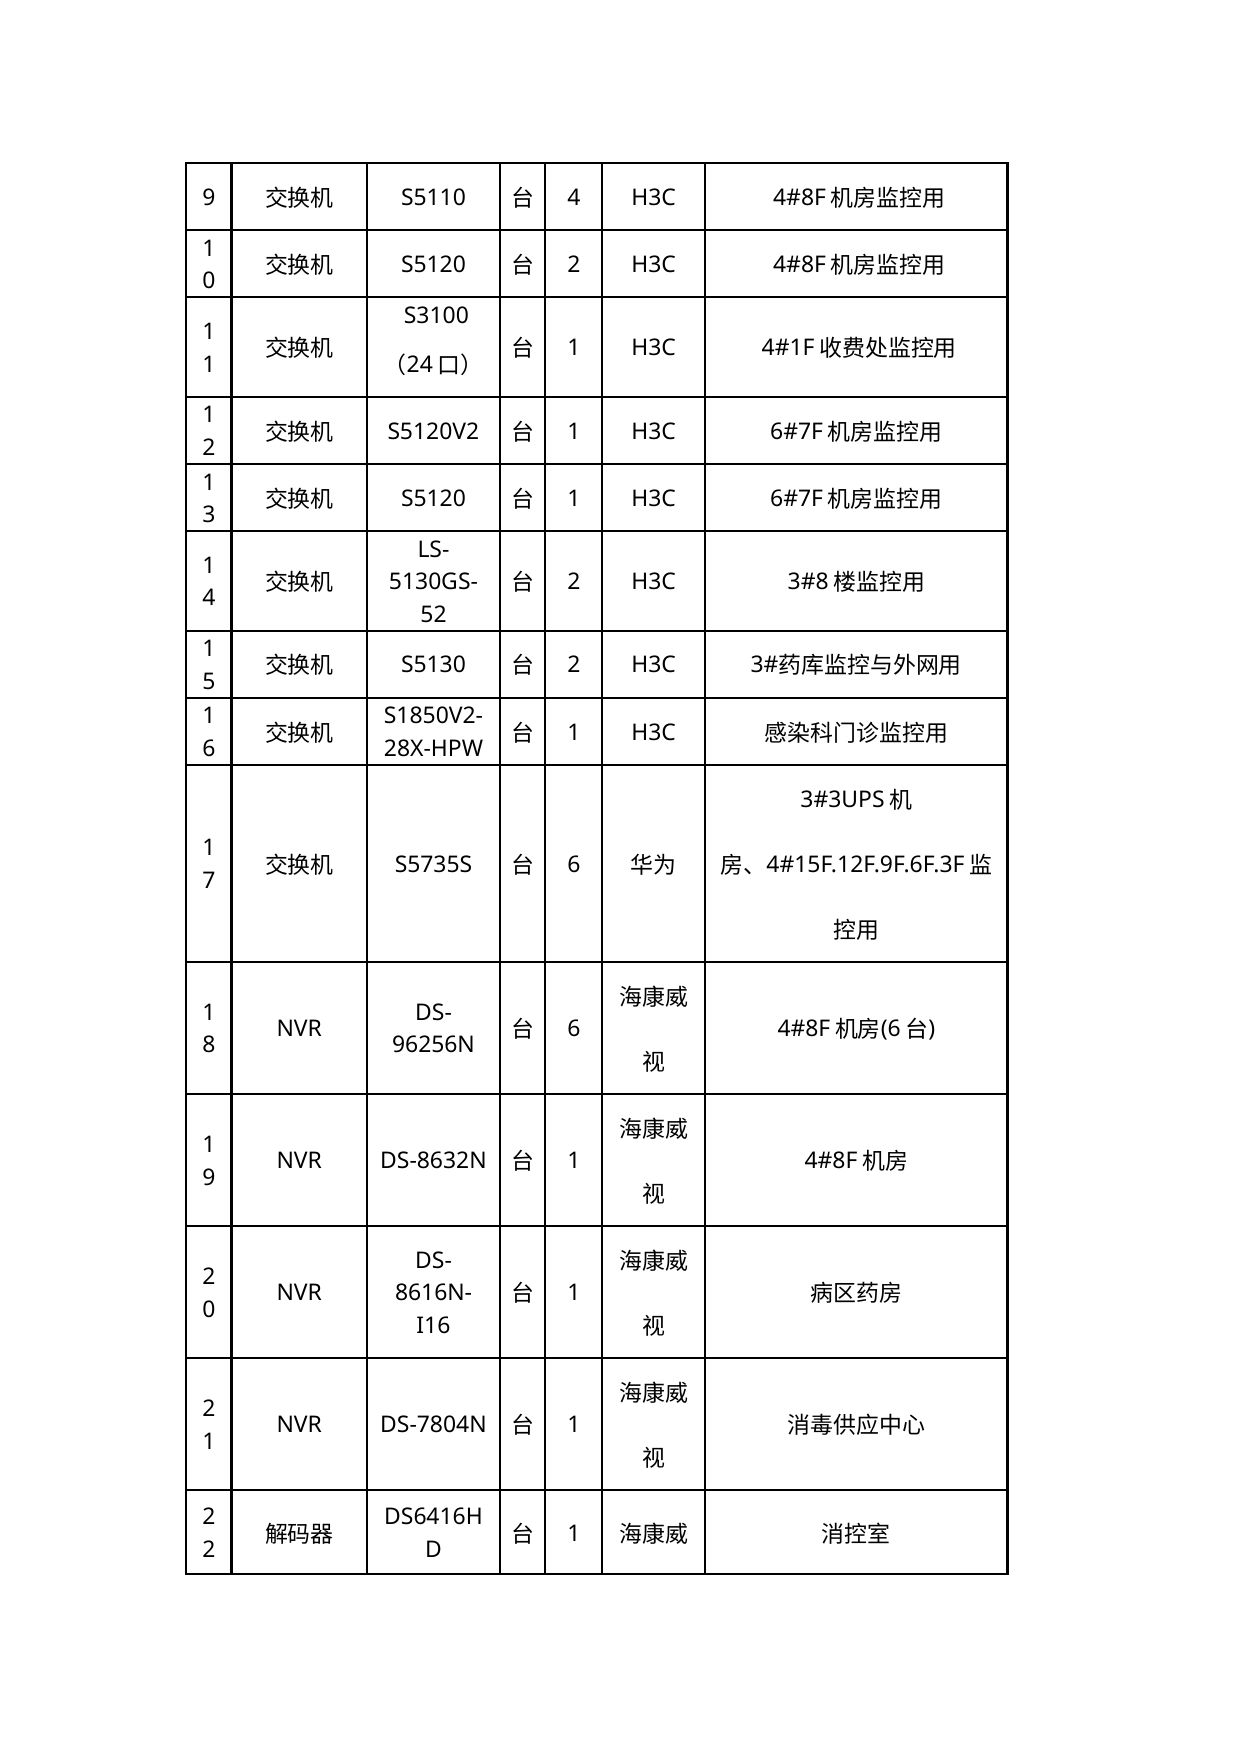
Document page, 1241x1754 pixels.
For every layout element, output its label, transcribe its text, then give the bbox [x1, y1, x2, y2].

table_cell H3C [603, 398, 704, 463]
table_cell NVR [233, 1095, 366, 1225]
table_cell 3#药库监控与外网用 [706, 632, 1006, 697]
table_cell 海康威视 [603, 1227, 704, 1357]
table_cell NVR [233, 963, 366, 1093]
table_cell 台 [501, 1359, 544, 1489]
table_cell 4#8F机房 [706, 1095, 1006, 1225]
table_cell 交换机 [233, 231, 366, 296]
table_cell S5120 [368, 465, 499, 530]
table_cell 台 [501, 1095, 544, 1225]
table_cell 11 [187, 298, 230, 396]
table_cell 6#7F机房监控用 [706, 465, 1006, 530]
table_cell 19 [187, 1095, 230, 1225]
table_cell 15 [187, 632, 230, 697]
table_cell 台 [501, 699, 544, 764]
table_cell S5120 [368, 231, 499, 296]
table_cell 台 [501, 1491, 544, 1573]
table_cell H3C [603, 164, 704, 229]
table_cell 交换机 [233, 164, 366, 229]
table_cell 1 [546, 1491, 601, 1573]
table_cell 台 [501, 465, 544, 530]
table_cell 台 [501, 231, 544, 296]
table_cell 消毒供应中心 [706, 1359, 1006, 1489]
table_cell 病区药房 [706, 1227, 1006, 1357]
table_cell DS-8616N-I16 [368, 1227, 499, 1357]
table_cell 交换机 [233, 532, 366, 629]
table_cell S1850V2-28X-HPW [368, 699, 499, 764]
table_cell 21 [187, 1359, 230, 1489]
table_cell 华为 [603, 766, 704, 961]
table_cell 1 [546, 699, 601, 764]
table_cell H3C [603, 465, 704, 530]
table_cell 17 [187, 766, 230, 961]
table_cell 4#8F机房监控用 [706, 231, 1006, 296]
table_cell 1 [546, 398, 601, 463]
table_cell 2 [546, 231, 601, 296]
table_cell 16 [187, 699, 230, 764]
table_cell 10 [187, 231, 230, 296]
table_cell 4#1F收费处监控用 [706, 298, 1006, 396]
table_cell 海康威视 [603, 963, 704, 1093]
table_cell 20 [187, 1227, 230, 1357]
table_cell 台 [501, 298, 544, 396]
table_cell 台 [501, 766, 544, 961]
table_cell 交换机 [233, 298, 366, 396]
table_cell H3C [603, 532, 704, 629]
table_cell 22 [187, 1491, 230, 1573]
table_cell 1 [546, 298, 601, 396]
table_cell DS-8632N [368, 1095, 499, 1225]
table_cell 台 [501, 398, 544, 463]
table_cell 3#3UPS机房、4#15F.12F.9F.6F.3F监控用 [706, 766, 1006, 961]
table_cell 2 [546, 632, 601, 697]
table_cell 交换机 [233, 699, 366, 764]
table_cell 6 [546, 963, 601, 1093]
table_cell S5735S [368, 766, 499, 961]
table_cell 台 [501, 164, 544, 229]
table_cell 1 [546, 1095, 601, 1225]
table_cell 4 [546, 164, 601, 229]
table_cell 海康威视 [603, 1359, 704, 1489]
table_cell 9 [187, 164, 230, 229]
table_cell DS-96256N [368, 963, 499, 1093]
table_cell H3C [603, 298, 704, 396]
table_cell S5130 [368, 632, 499, 697]
table_cell 消控室 [706, 1491, 1006, 1573]
table_cell DS-7804N [368, 1359, 499, 1489]
table_cell H3C [603, 632, 704, 697]
table_cell NVR [233, 1359, 366, 1489]
table_cell 解码器 [233, 1491, 366, 1573]
table_cell 12 [187, 398, 230, 463]
table_cell LS-5130GS-52 [368, 532, 499, 629]
table_cell DS6416HD [368, 1491, 499, 1573]
table_cell 1 [546, 1227, 601, 1357]
table_cell 交换机 [233, 465, 366, 530]
table_cell 交换机 [233, 632, 366, 697]
table_cell 感染科门诊监控用 [706, 699, 1006, 764]
table_cell 14 [187, 532, 230, 629]
table_cell 18 [187, 963, 230, 1093]
table_cell 海康威视 [603, 1491, 704, 1573]
table_cell S3100 （24口） [368, 298, 499, 396]
table_cell 交换机 [233, 398, 366, 463]
table_cell H3C [603, 699, 704, 764]
table_cell 台 [501, 632, 544, 697]
table_cell 1 [546, 465, 601, 530]
table_cell 1 [546, 1359, 601, 1489]
table_cell S5110 [368, 164, 499, 229]
table_cell 4#8F机房监控用 [706, 164, 1006, 229]
table_cell 2 [546, 532, 601, 629]
table_cell 6#7F机房监控用 [706, 398, 1006, 463]
table_cell 台 [501, 1227, 544, 1357]
table_cell 台 [501, 963, 544, 1093]
table_cell S5120V2 [368, 398, 499, 463]
table_cell 海康威视 [603, 1095, 704, 1225]
table_cell NVR [233, 1227, 366, 1357]
table_cell 4#8F机房(6台) [706, 963, 1006, 1093]
table_cell 6 [546, 766, 601, 961]
table_cell 交换机 [233, 766, 366, 961]
table_cell 13 [187, 465, 230, 530]
table_cell 台 [501, 532, 544, 629]
table_cell 3#8楼监控用 [706, 532, 1006, 629]
table_cell H3C [603, 231, 704, 296]
